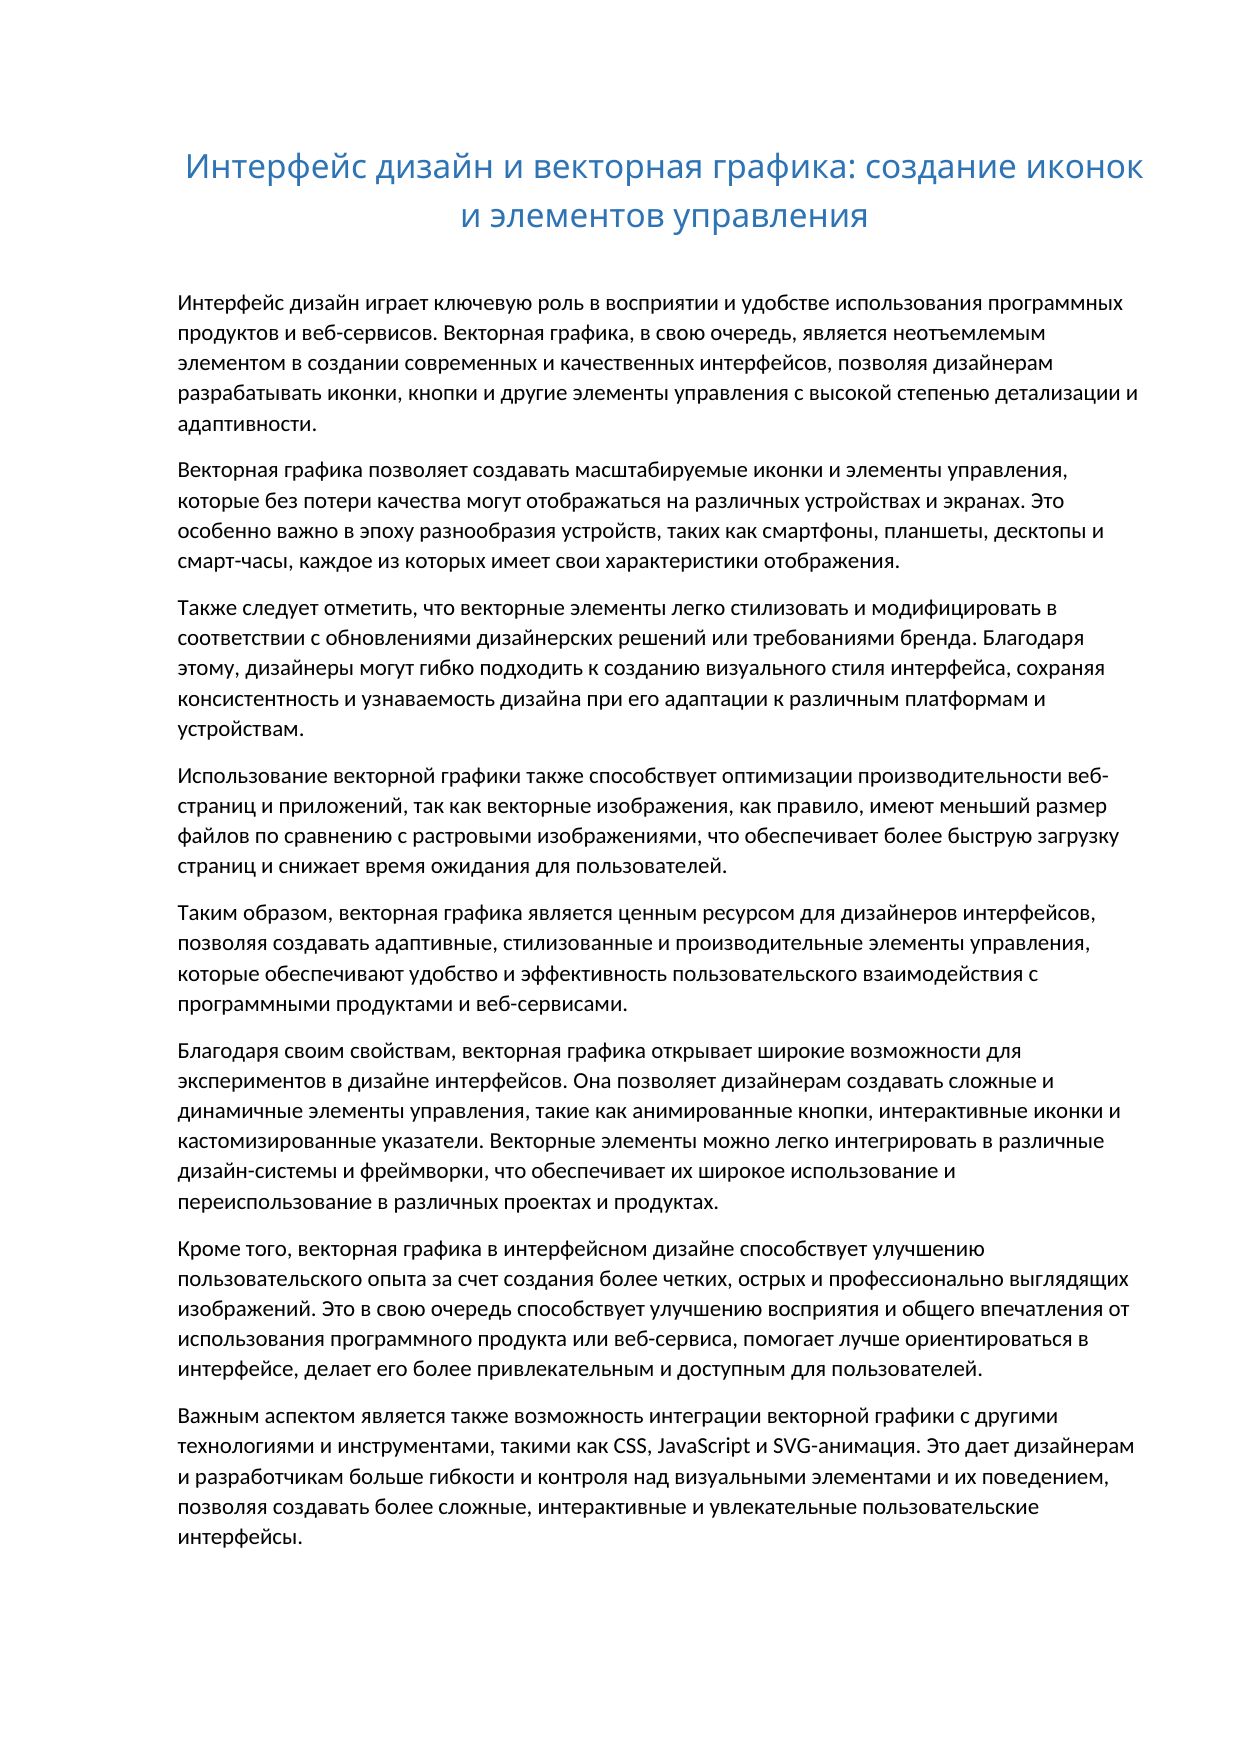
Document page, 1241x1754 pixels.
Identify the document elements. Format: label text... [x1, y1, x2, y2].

text Кроме того, векторная графика в интерфейсном дизайне способствует улучшению пользовательского опыта за счет создания более четких, острых и профессионально выглядящих изображений. Это в свою очередь способствует улучшению восприятия и общего впечатления от использования программного продукта или веб-сервиса, помогает лучше ориентироваться в интерфейсе, делает его более привлекательным и доступным для пользователей. [177, 1234, 1152, 1383]
text Векторная графика позволяет создавать масштабируемые иконки и элементы управления, которые без потери качества могут отображаться на различных устройствах и экранах. Это особенно важно в эпоху разнообразия устройств, таких как смартфоны, планшеты, десктопы и смарт-часы, каждое из которых имеет свои характеристики отображения. [177, 456, 1152, 574]
subtitle Интерфейс дизайн и векторная графика: создание иконок и элементов управления [177, 143, 1152, 237]
text Также следует отметить, что векторные элементы легко стилизовать и модифицировать в соответствии с обновлениями дизайнерских решений или требованиями бренда. Благодаря этому, дизайнеры могут гибко подходить к созданию визуального стиля интерфейса, сохраняя консистентность и узнаваемость дизайна при его адаптации к различным платформам и устройствам. [177, 593, 1152, 742]
text Использование векторной графики также способствует оптимизации производительности веб-страниц и приложений, так как векторные изображения, как правило, имеют меньший размер файлов по сравнению с растровыми изображениями, что обеспечивает более быструю загрузку страниц и снижает время ожидания для пользователей. [177, 761, 1152, 879]
text Интерфейс дизайн играет ключевую роль в восприятии и удобстве использования программных продуктов и веб-сервисов. Векторная графика, в свою очередь, является неотъемлемым элементом в создании современных и качественных интерфейсов, позволяя дизайнерам разрабатывать иконки, кнопки и другие элементы управления с высокой степенью детализации и адаптивности. [177, 288, 1152, 437]
text Важным аспектом является также возможность интеграции векторной графики с другими технологиями и инструментами, такими как CSS, JavaScript и SVG-анимация. Это дает дизайнерам и разработчикам больше гибкости и контроля над визуальными элементами и их поведением, позволяя создавать более сложные, интерактивные и увлекательные пользовательские интерфейсы. [177, 1401, 1152, 1550]
text Таким образом, векторная графика является ценным ресурсом для дизайнеров интерфейсов, позволяя создавать адаптивные, стилизованные и производительные элементы управления, которые обеспечивают удобство и эффективность пользовательского взаимодействия с программными продуктами и веб-сервисами. [177, 898, 1152, 1017]
text Благодаря своим свойствам, векторная графика открывает широкие возможности для экспериментов в дизайне интерфейсов. Она позволяет дизайнерам создавать сложные и динамичные элементы управления, такие как анимированные кнопки, интерактивные иконки и кастомизированные указатели. Векторные элементы можно легко интегрировать в различные дизайн-системы и фреймворки, что обеспечивает их широкое использование и переиспользование в различных проектах и продуктах. [177, 1036, 1152, 1215]
